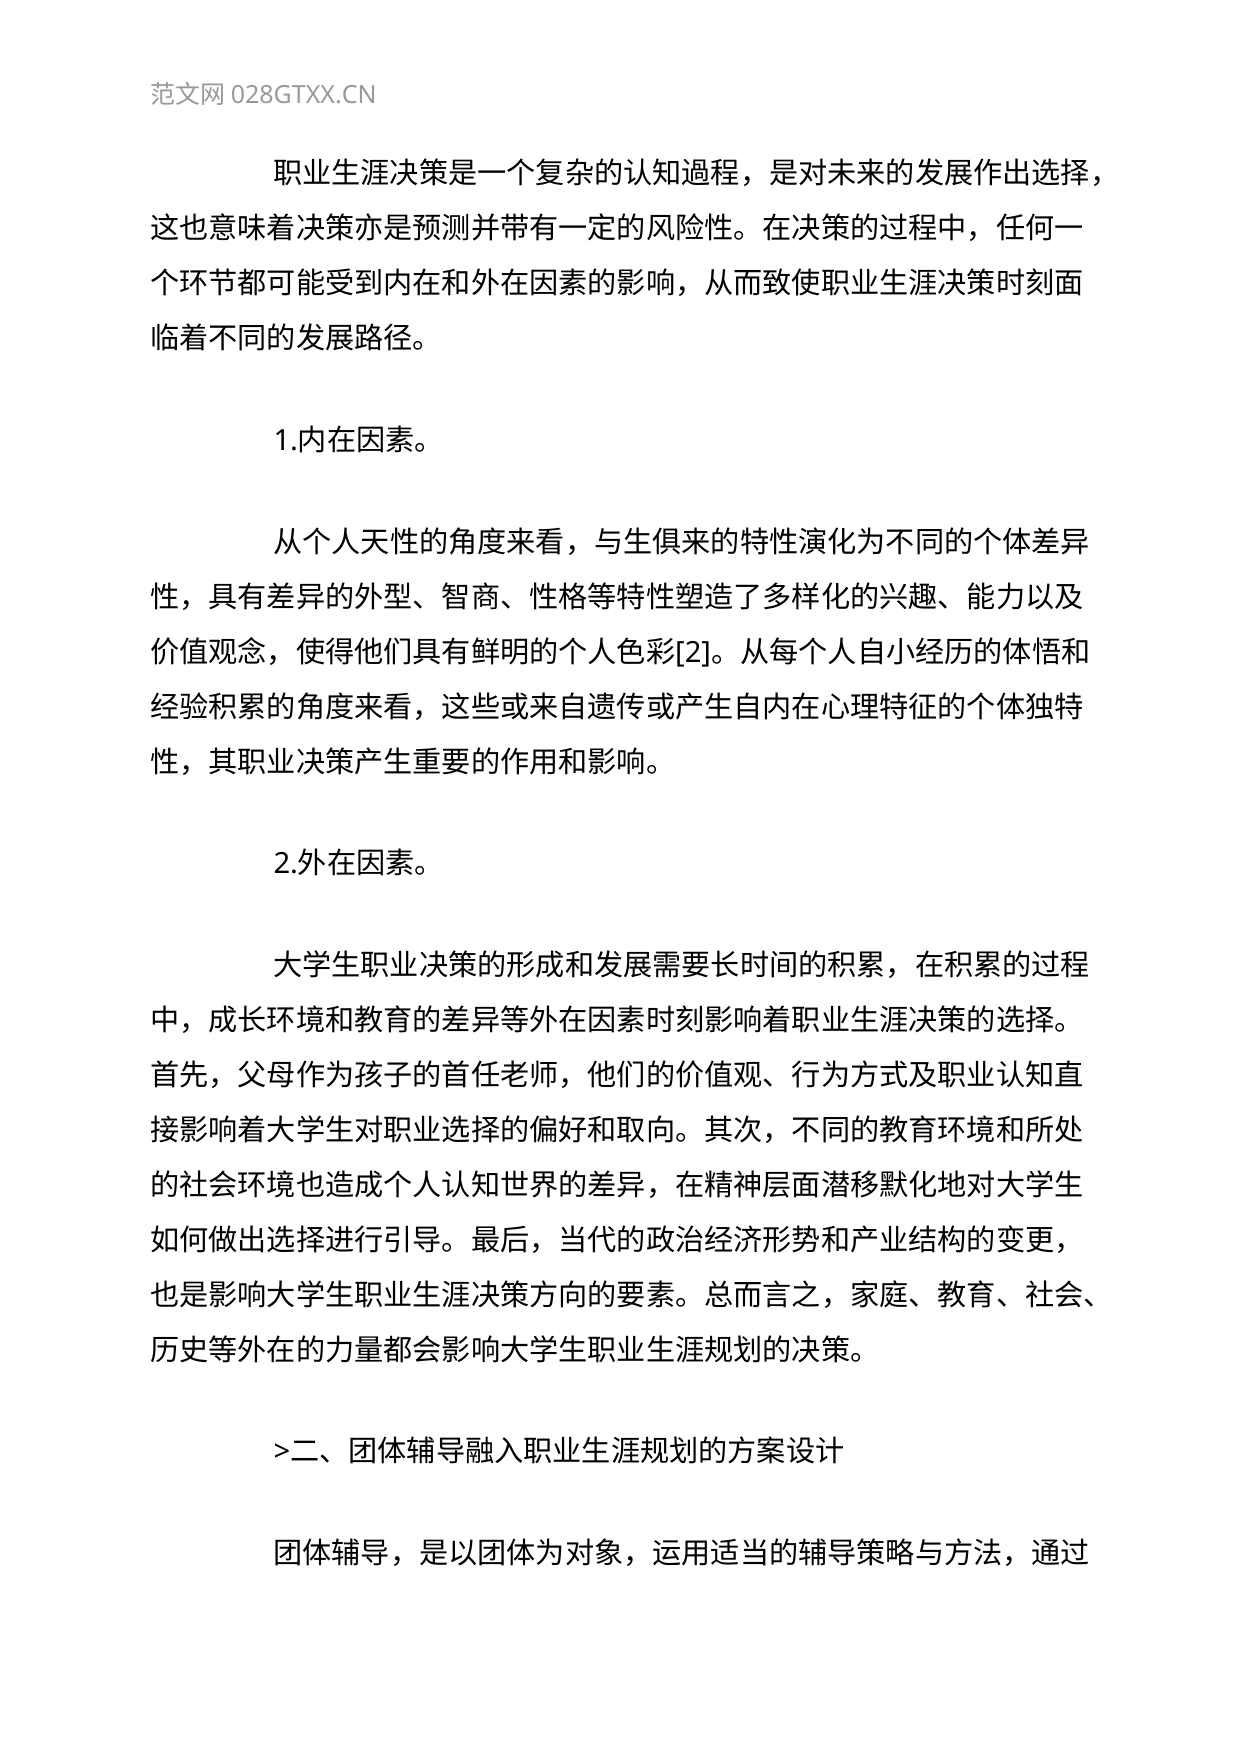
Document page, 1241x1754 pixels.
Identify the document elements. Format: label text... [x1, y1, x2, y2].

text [150, 1530, 1090, 1572]
text 从个人天性的角度来看，与生俱来的特性演化为不同的个体差异性，具有差异的外型、智商、性格等特性塑造了多样化的兴趣、能力以及价值观念，使得他们具有鲜明的个人色彩[2]。从每个人自小经历的体悟和经验积累的角度来看，这些或来自遗传或产生自内在心理特征的个体独特性，其职业决策产生重要的作用和影响。 [150, 518, 1090, 780]
text 1.内在因素。 [150, 416, 1090, 459]
text 大学生职业决策的形成和发展需要长时间的积累，在积累的过程中，成长环境和教育的差异等外在因素时刻影响着职业生涯决策的选择。首先，父母作为孩子的首任老师，他们的价值观、行为方式及职业认知直接影响着大学生对职业选择的偏好和取向。其次，不同的教育环境和所处的社会环境也造成个人认知世界的差异，在精神层面潜移默化地对大学生如何做出选择进行引导。最后，当代的政治经济形势和产业结构的变更，也是影响大学生职业生涯决策方向的要素。总而言之，家庭、教育、社会、历史等外在的力量都会影响大学生职业生涯规划的决策。 [150, 942, 1090, 1368]
text 职业生涯决策是一个复杂的认知過程，是对未来的发展作出选择，这也意味着决策亦是预测并带有一定的风险性。在决策的过程中，任何一个环节都可能受到内在和外在因素的影响，从而致使职业生涯决策时刻面临着不同的发展路径。 [150, 150, 1090, 357]
text 2.外在因素。 [150, 840, 1090, 882]
text >二、团体辅导融入职业生涯规划的方案设计 [150, 1428, 1090, 1470]
